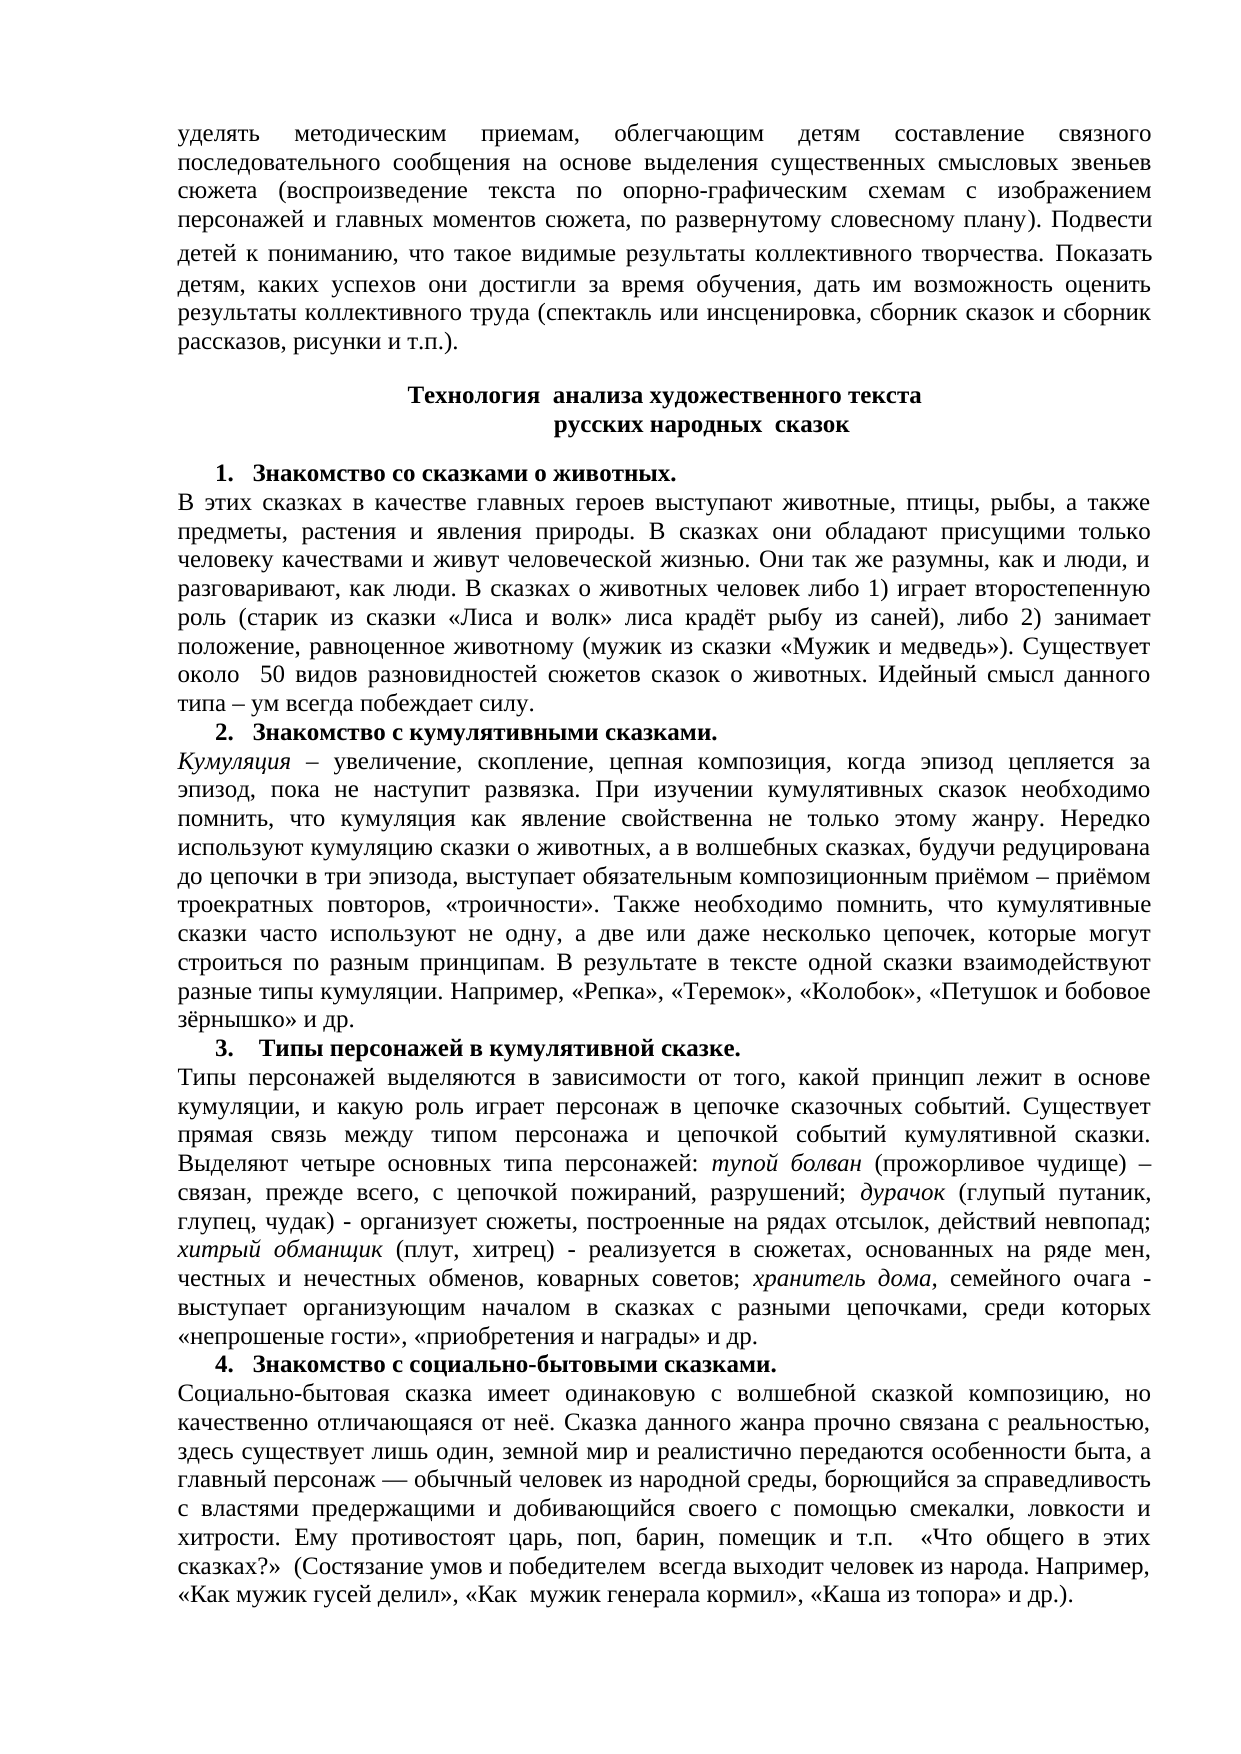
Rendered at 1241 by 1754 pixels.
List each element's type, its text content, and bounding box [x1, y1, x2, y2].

text русских народных сказок [177, 409, 1152, 437]
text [177, 118, 1152, 355]
text Кумуляция – увеличение, скопление, цепная композиция, когда эпизод цепляется за эпизод, пока не наступит развязка. При изучении кумулятивных сказок необходимо помнить, что кумуляция как явление свойственна не только этому жанру. Нередко используют кумуляцию сказки о животных, а в волшебных сказках, будучи редуцирована до цепочки в три эпизода, выступает обязательным композиционным приёмом – приёмом троекратных повторов, «троичности». Также необходимо помнить, что кумулятивные сказки часто используют не одну, а две или даже несколько цепочек, которые могут строиться по разным принципам. В результате в тексте одной сказки взаимодействуют разные типы кумуляции. Например, «Репка», «Теремок», «Колобок», «Петушок и бобовое зёрнышко» и др. [177, 746, 1152, 1033]
list Знакомство с кумулятивными сказками. [215, 717, 1152, 746]
list Типы персонажей в кумулятивной сказке. [215, 1033, 1152, 1062]
list Знакомство со сказками о животных. [215, 458, 1152, 487]
text Социально-бытовая сказка имеет одинаковую с волшебной сказкой композицию, но качественно отличающаяся от неё. Сказка данного жанра прочно связана с реальностью, здесь существует лишь один, земной мир и реалистично передаются особенности быта, а главный персонаж — обычный человек из народной среды, борющийся за справедливость с властями предержащими и добивающийся своего с помощью смекалки, ловкости и хитрости. Ему противостоят царь, поп, барин, помещик и т.п. «Что общего в этих сказках?» (Состязание умов и победителем всегда выходит человек из народа. Например, «Как мужик гусей делил», «Как мужик генерала кормил», «Каша из топора» и др.). [177, 1378, 1152, 1608]
list Знакомство с социально-бытовыми сказками. [215, 1349, 1152, 1378]
text Технология анализа художественного текста [177, 380, 1152, 409]
text Типы персонажей выделяются в зависимости от того, какой принцип лежит в основе кумуляции, и какую роль играет персонаж в цепочке сказочных событий. Существует прямая связь между типом персонажа и цепочкой событий кумулятивной сказки. Выделяют четыре основных типа персонажей: тупой болван (прожорливое чудище) – связан, прежде всего, с цепочкой пожираний, разрушений; дурачок (глупый путаник, глупец, чудак) - организует сюжеты, построенные на рядах отсылок, действий невпопад; хитрый обманщик (плут, хитрец) - реализуется в сюжетах, основанных на ряде мен, честных и нечестных обменов, коварных советов; хранитель дома, семейного очага - выступает организующим началом в сказках с разными цепочками, среди которых «непрошеные гости», «приобретения и награды» и др. [177, 1062, 1152, 1349]
text В этих сказках в качестве главных героев выступают животные, птицы, рыбы, а также предметы, растения и явления природы. В сказках они обладают присущими только человеку качествами и живут человеческой жизнью. Они так же разумны, как и люди, и разговаривают, как люди. В сказках о животных человек либо 1) играет второстепенную роль (старик из сказки «Лиса и волк» лиса крадёт рыбу из саней), либо 2) занимает положение, равноценное животному (мужик из сказки «Мужик и медведь»). Существует около 50 видов разновидностей сюжетов сказок о животных. Идейный смысл данного типа – ум всегда побеждает силу. [177, 487, 1152, 717]
